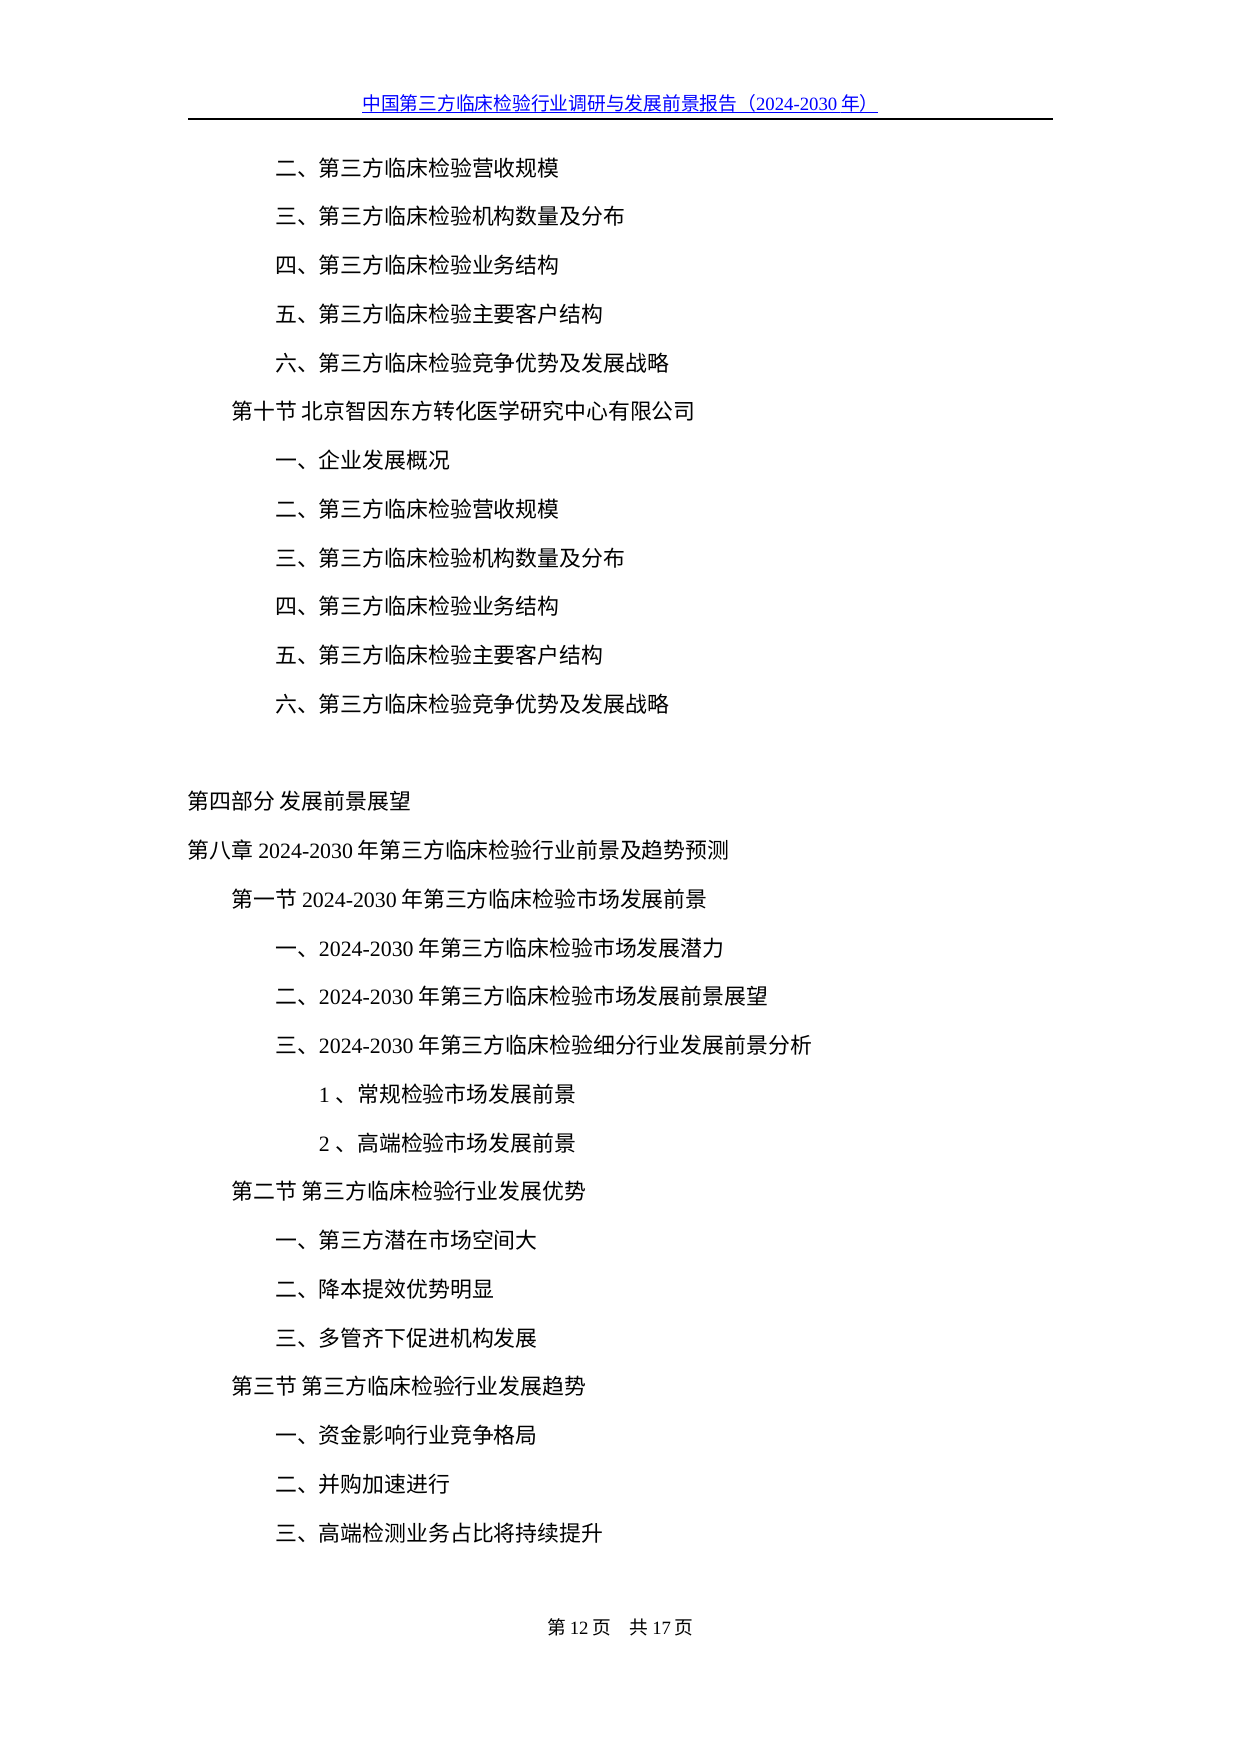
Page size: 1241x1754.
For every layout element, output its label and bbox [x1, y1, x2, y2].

text [187, 150, 1053, 1548]
